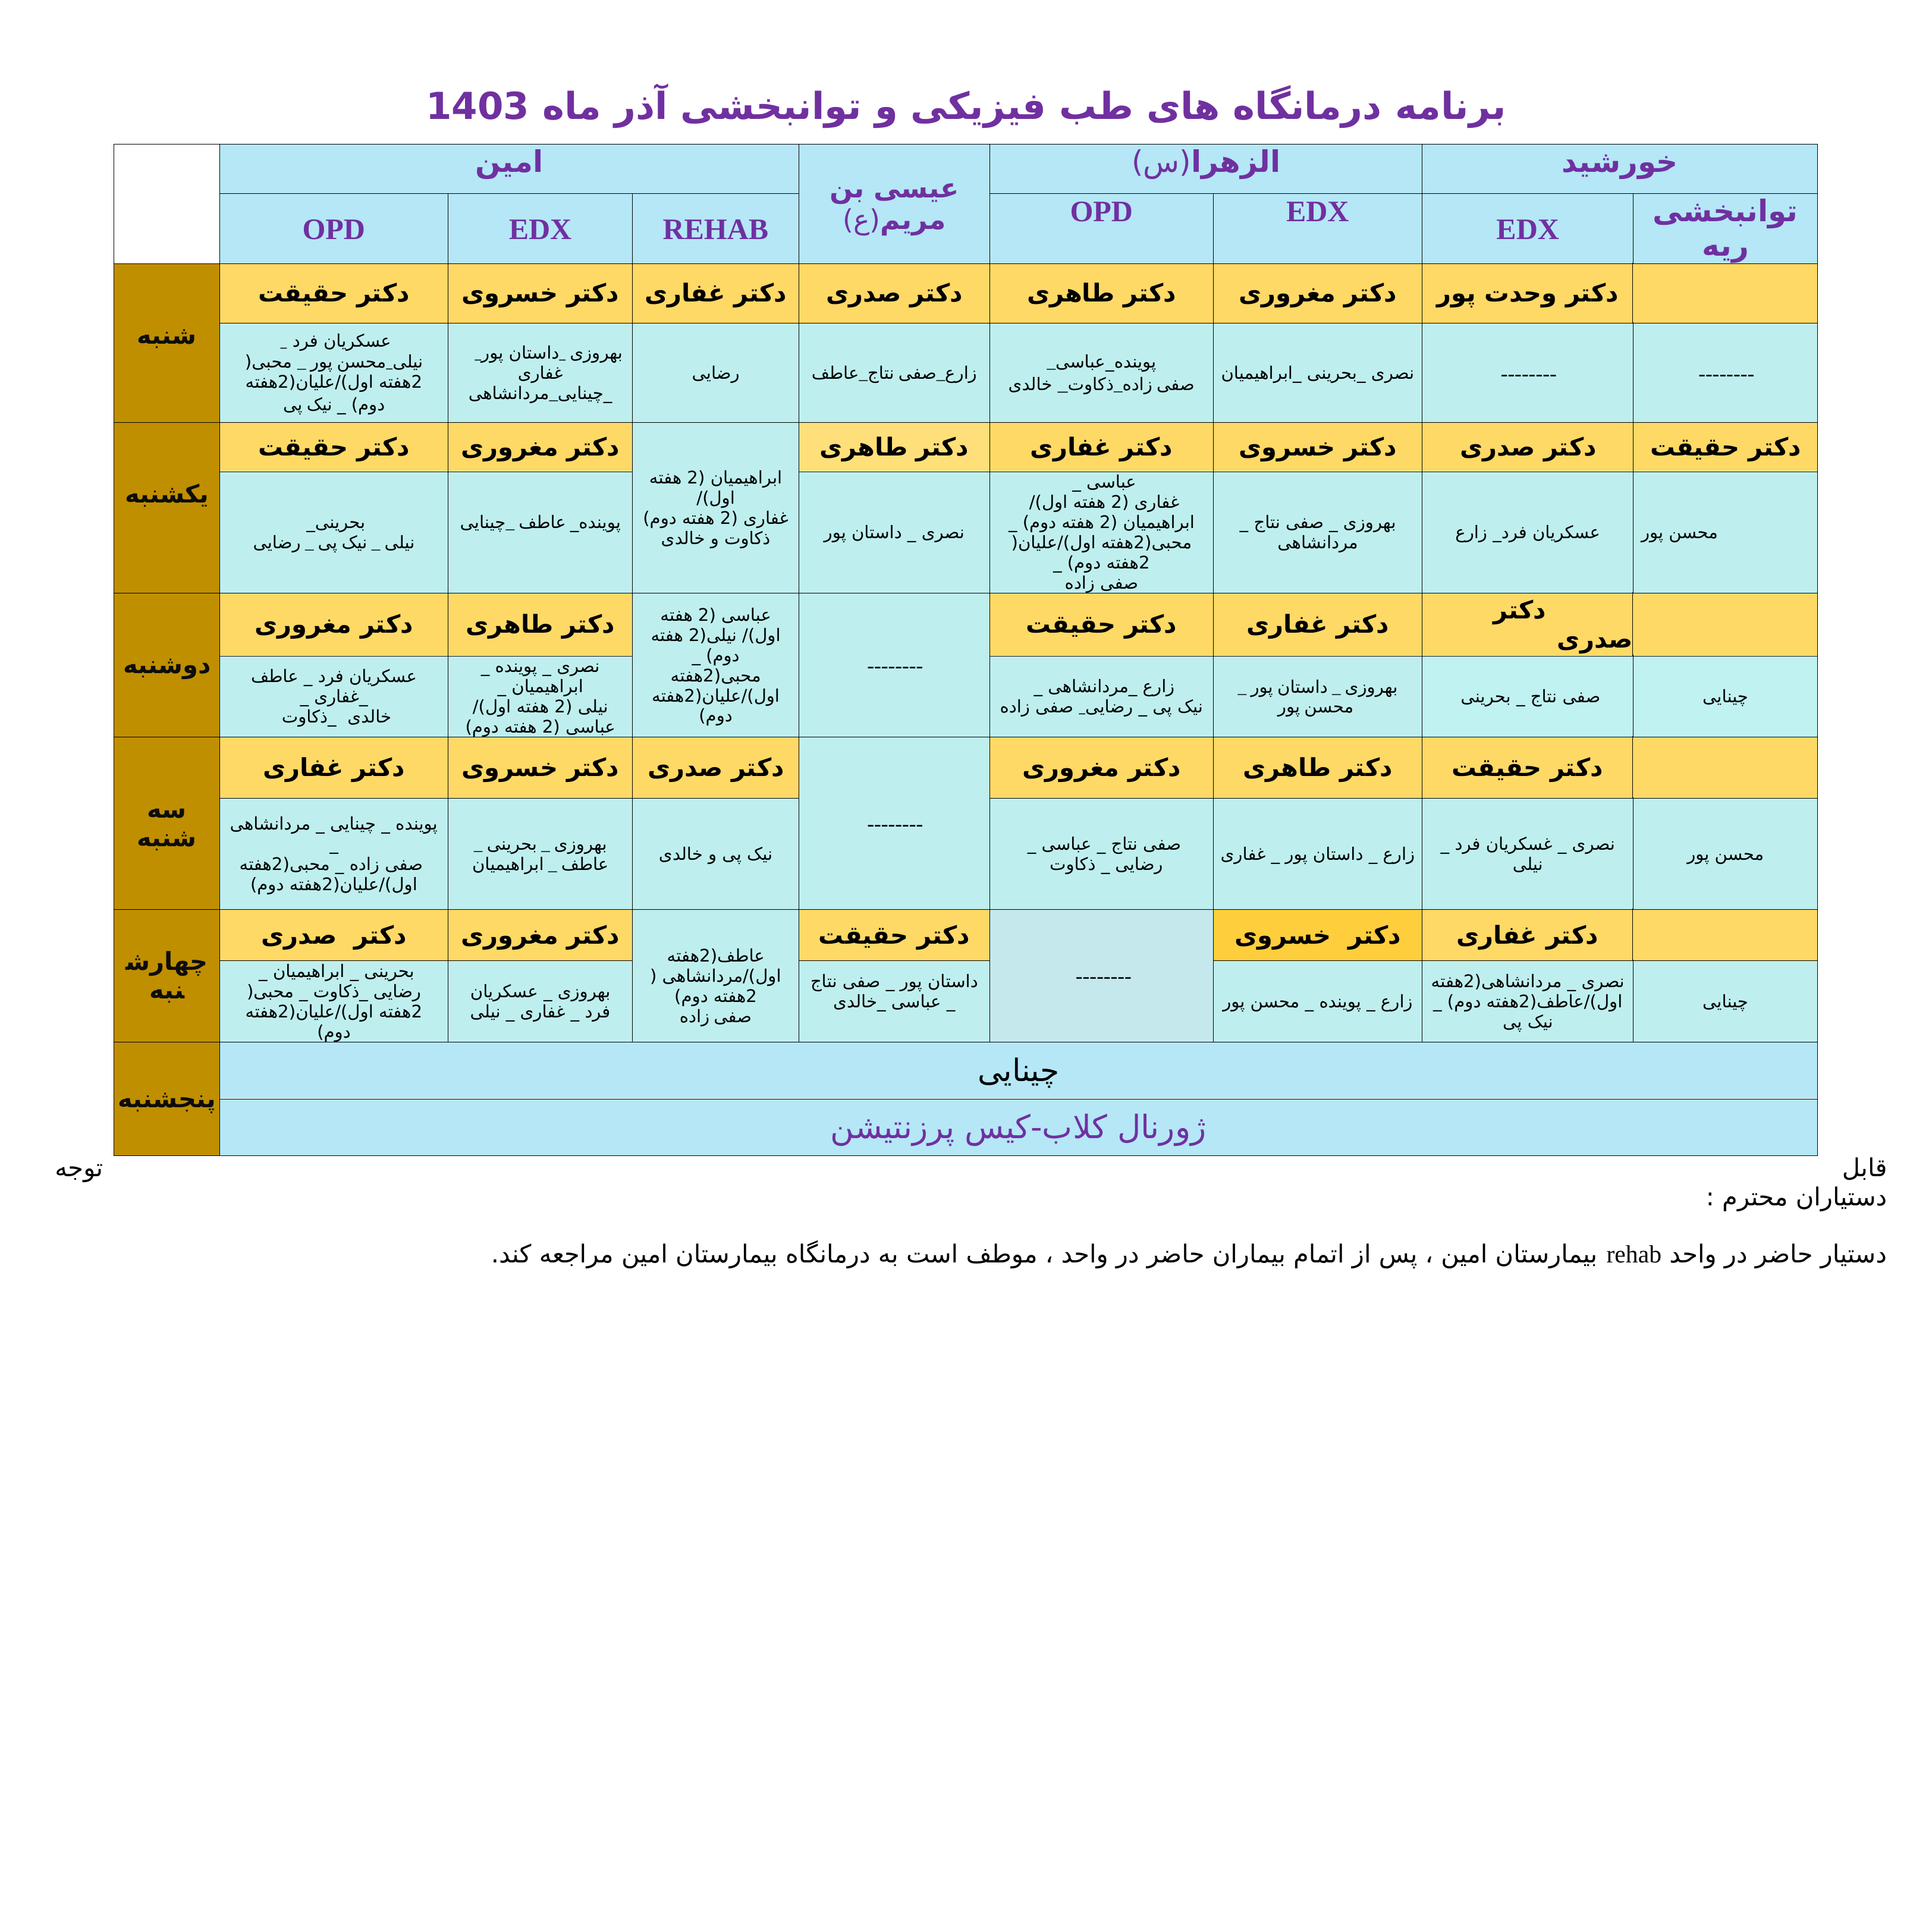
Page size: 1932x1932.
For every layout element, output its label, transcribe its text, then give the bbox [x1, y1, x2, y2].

table_cell ابراهیمیان (2 هفته اول)/ غفاری (2 هفته دوم) ذکاوت و خالدی [633, 423, 799, 593]
table_cell دکتر حقیقت [990, 593, 1213, 655]
table_cell دکتر غفاری [1422, 910, 1632, 960]
table_cell دوشنبه [114, 593, 219, 737]
table_cell دکتر حقیقت [220, 423, 448, 471]
text قابل توجه دستیاران محترم : [45, 1154, 1887, 1211]
table_cell دکتر صدری [1422, 423, 1633, 471]
table_cell نیک پی و خالدی [633, 799, 799, 909]
table_cell محسن پور [1633, 472, 1817, 593]
table_cell دکتر صدری [1422, 593, 1632, 655]
table_cell دکتر طاهری [1214, 737, 1422, 798]
table_cell عاطف(2هفته اول)/مردانشاهی (2هفته دوم) صفی زاده [633, 910, 799, 1042]
table_cell -------- [990, 910, 1213, 1042]
table_cell زارع _ داستان پور _ غفاری [1214, 799, 1422, 909]
table_cell پوینده_ عاطف _چینایی [448, 472, 632, 593]
table_cell بهروزی _ عسکریان فرد _ غفاری _ نیلی [448, 961, 632, 1042]
text برنامه درمانگاه های طب فیزیکی و توانبخشی آذر ماه 1403 [45, 84, 1887, 128]
table_cell OPD [990, 194, 1213, 263]
table_cell بحرینی _ ابراهیمیان _ رضایی _ذکاوت _ محبی(2هفته اول)/علیان(2هفته دوم) [220, 961, 448, 1042]
table_cell دکتر وحدت پور [1422, 264, 1632, 323]
table_cell [1633, 737, 1817, 798]
table_cell نصری _بحرینی _ابراهیمیان [1214, 323, 1422, 422]
table_cell EDX [1214, 194, 1422, 263]
table_cell -------- [1633, 323, 1817, 422]
table_cell دکتر خسروی [1214, 423, 1422, 471]
table_cell دکتر طاهری [448, 593, 632, 655]
table_cell دکتر مغروری [990, 737, 1213, 798]
table_cell داستان پور _ صفی نتاج _ عباسی _خالدی [799, 961, 989, 1042]
table_cell رضایی [633, 323, 799, 422]
table_cell پنجشنبه [114, 1042, 219, 1155]
table_cell زارع _مردانشاهی _ نیک پی _ رضایی_ صفی زاده [990, 656, 1213, 737]
table_cell چینایی [220, 1042, 1817, 1098]
table_cell صفی نتاج _ بحرینی [1422, 656, 1633, 737]
table_cell دکتر مغروری [448, 423, 632, 471]
table_cell دکتر مغروری [220, 593, 448, 655]
table_cell دکتر طاهری [799, 423, 989, 471]
table_header [114, 144, 219, 263]
table_cell -------- [1422, 323, 1633, 422]
table_header امین [220, 144, 799, 193]
table_cell زارع _ پوینده _ محسن پور [1214, 961, 1422, 1042]
table_cell دکتر غفاری [220, 737, 448, 798]
table_cell عباسی (2 هفته اول)/ نیلی(2 هفته دوم) _ محبی(2هفته اول)/علیان(2هفته دوم) [633, 593, 799, 737]
table_cell [1633, 593, 1817, 655]
table_cell نصری _ داستان پور [799, 472, 989, 593]
table_header عیسی بن مریم(ع) [799, 144, 989, 263]
table_cell بهروزی _ صفی نتاج _ مردانشاهی [1214, 472, 1422, 593]
table_cell دکتر حقیقت [1422, 737, 1632, 798]
table_cell چینایی [1633, 961, 1817, 1042]
table_cell دکتر صدری [799, 264, 989, 323]
table_cell پوینده_عباسی_ صفی زاده_ذکاوت_ خالدی [990, 323, 1213, 422]
table_cell توانبخشی ریه [1633, 194, 1817, 263]
table_cell عباسی _ غفاری (2 هفته اول)/ ابراهیمیان (2 هفته دوم) _ محبی(2هفته اول)/علیان(2هفته دوم) _ صفی زاده [990, 472, 1213, 593]
table_cell ژورنال کلاب-کیس پرزنتیشن [220, 1099, 1817, 1155]
table_cell بحرینی_ نیلی _ نیک پی _ رضایی [220, 472, 448, 593]
table_cell شنبه [114, 264, 219, 422]
table_cell صفی نتاج _ عباسی _ رضایی _ ذکاوت [990, 799, 1213, 909]
table_cell بهروزی _داستان پور_ غفاری _چینایی_مردانشاهی [448, 323, 632, 422]
table_cell دکتر حقیقت [1633, 423, 1817, 471]
table_cell OPD [220, 194, 448, 263]
table_cell محسن پور [1633, 799, 1817, 909]
table_cell دکتر خسروی [448, 264, 632, 323]
table_cell دکتر حقیقت [799, 910, 989, 960]
table_cell دکتر مغروری [1214, 264, 1422, 323]
table_cell دکتر حقیقت [220, 264, 448, 323]
table_cell بهروزی _ داستان پور _ محسن پور [1214, 656, 1422, 737]
table_cell -------- [799, 737, 989, 909]
table_cell چینایی [1633, 656, 1817, 737]
table_cell [1633, 264, 1817, 323]
table_cell دکتر طاهری [990, 264, 1213, 323]
table_cell نصری _ پوینده _ ابراهیمیان _ نیلی (2 هفته اول)/ عباسی (2 هفته دوم) [448, 656, 632, 737]
table_cell دکتر خسروی [1214, 910, 1422, 960]
table_cell عسکریان فرد _ نیلی_محسن پور _ محبی(2هفته اول)/علیان(2هفته دوم) _ نیک پی [220, 323, 448, 422]
table_cell نصری _ مردانشاهی(2هفته اول)/عاطف(2هفته دوم) _ نیک پی [1422, 961, 1633, 1042]
table_cell دکتر صدری [220, 910, 448, 960]
table_cell EDX [1422, 194, 1633, 263]
table_cell چهارشنبه [114, 910, 219, 1042]
table_cell پوینده _ چینایی _ مردانشاهی _ صفی زاده _ محبی(2هفته اول)/علیان(2هفته دوم) [220, 799, 448, 909]
table_cell سه شنبه [114, 737, 219, 909]
table_cell دکتر غفاری [990, 423, 1213, 471]
table_header خورشید [1422, 144, 1817, 193]
table_cell دکتر خسروی [448, 737, 632, 798]
table_cell EDX [448, 194, 632, 263]
table_cell دکتر غفاری [1214, 593, 1422, 655]
table_cell نصری _ غسکریان فرد _ نیلی [1422, 799, 1633, 909]
text دستیار حاضر در واحد rehab بیمارستان امین ، پس از اتمام بیماران حاضر در واحد ، موطف است به درمانگاه بیمارستان امین مراجعه کند. [45, 1240, 1887, 1269]
table_header الزهرا(س) [990, 144, 1422, 193]
table_cell [1633, 910, 1817, 960]
table_cell بهروزی _ بحرینی _ عاطف _ ابراهیمیان [448, 799, 632, 909]
table_cell دکتر صدری [633, 737, 799, 798]
table_cell عسکریان فرد_ زارع [1422, 472, 1633, 593]
table_cell دکتر غفاری [633, 264, 799, 323]
table_cell -------- [799, 593, 989, 737]
table_cell یکشنبه [114, 423, 219, 593]
table_cell زارع_صفی نتاج_عاطف [799, 323, 989, 422]
table_cell دکتر مغروری [448, 910, 632, 960]
table_cell REHAB [633, 194, 799, 263]
table_cell عسکریان فرد _ عاطف _غفاری _ خالدی _ذکاوت [220, 656, 448, 737]
